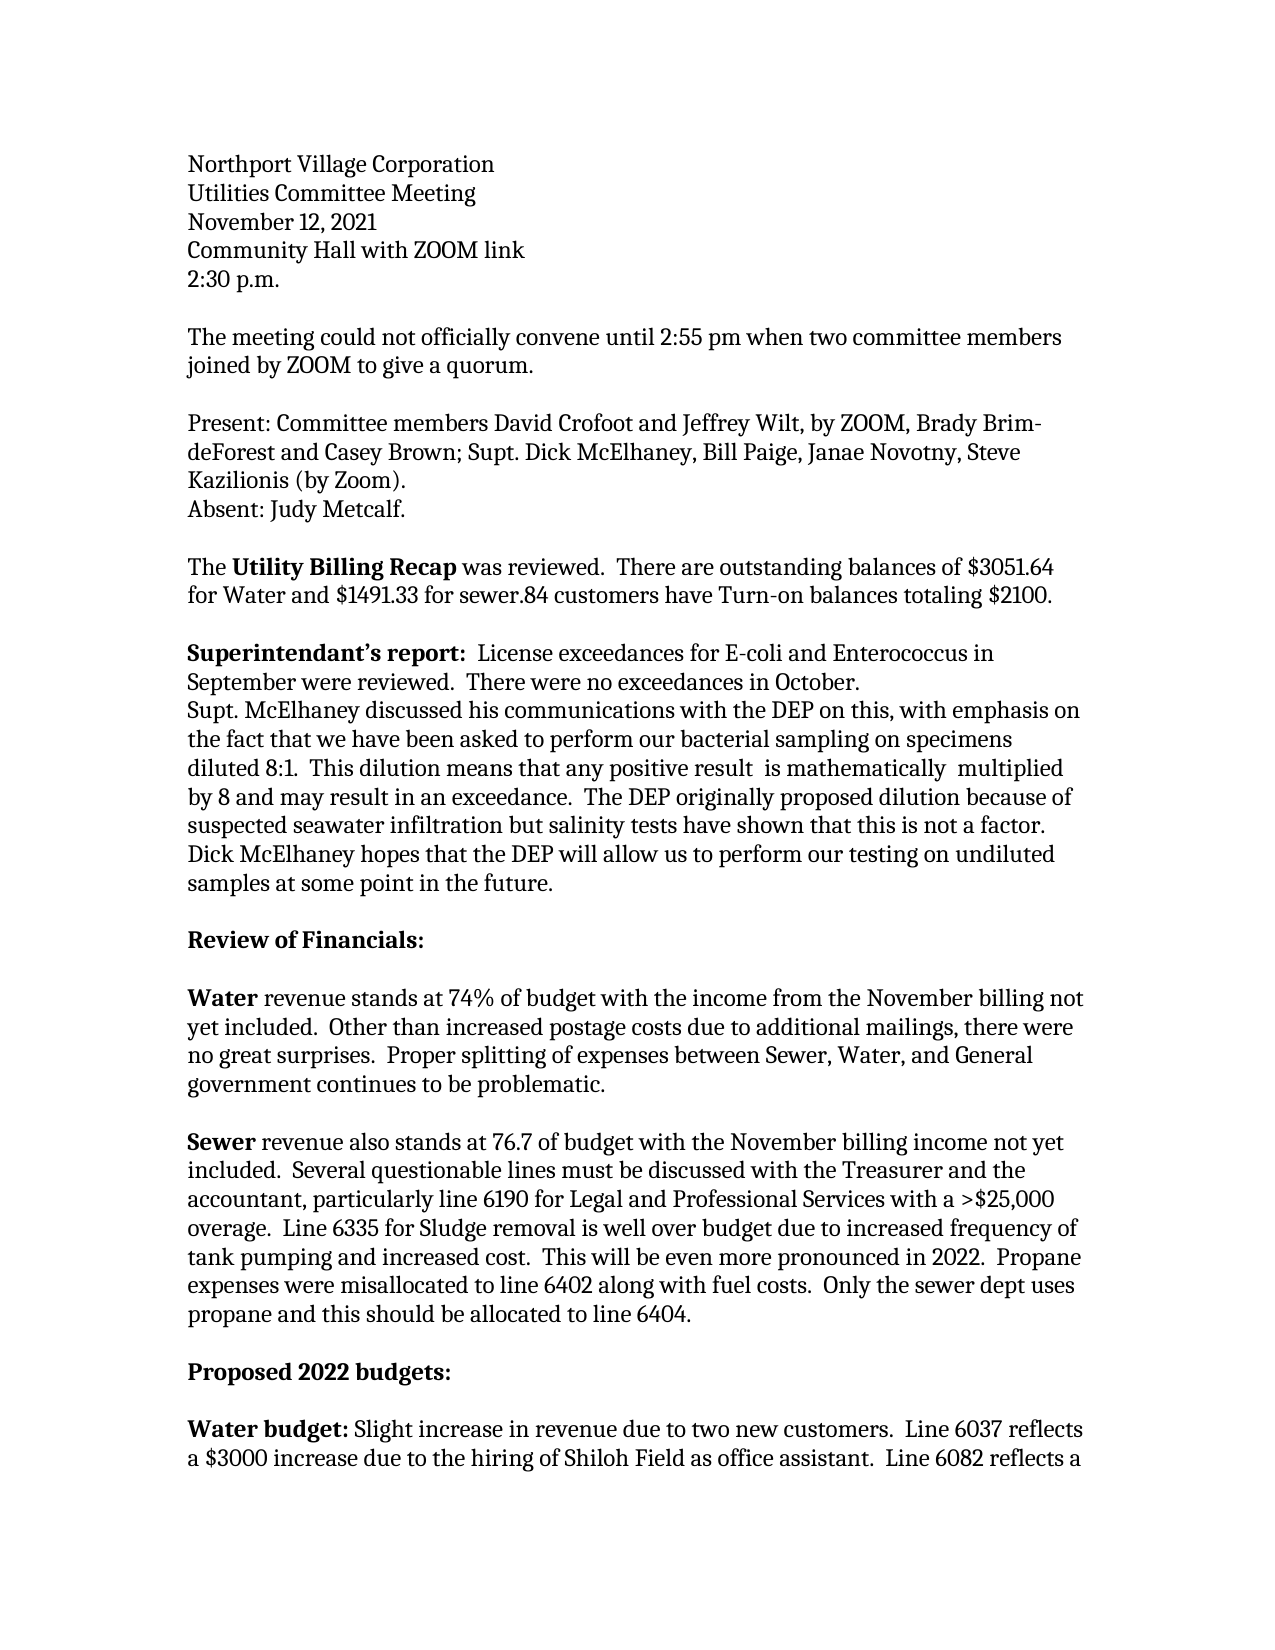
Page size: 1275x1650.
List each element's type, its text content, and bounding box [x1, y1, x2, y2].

text November 12, 2021 [187, 207, 1087, 236]
text 2:30 p.m. [187, 265, 1087, 294]
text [187, 1415, 1087, 1472]
text Present: Committee members David Crofoot and Jeffrey Wilt, by ZOOM, Brady Brim-deForest and Casey Brown; Supt. Dick McElhaney, Bill Paige, Janae Novotny, Steve Kazilionis (by Zoom). [187, 409, 1087, 495]
text Absent: Judy Metcalf. [187, 495, 1087, 524]
text Water revenue stands at 74% of budget with the income from the November billing not yet included. Other than increased postage costs due to additional mailings, there were no great surprises. Proper splitting of expenses between Sewer, Water, and General government continues to be problematic. [187, 984, 1087, 1099]
text Utilities Committee Meeting [187, 179, 1087, 207]
text Review of Financials: [187, 926, 1087, 955]
text Supt. McElhaney discussed his communications with the DEP on this, with emphasis on the fact that we have been asked to perform our bacterial sampling on specimens diluted 8:1. This dilution means that any positive result is mathematically multiplied by 8 and may result in an exceedance. The DEP originally proposed dilution because of suspected seawater infiltration but salinity tests have shown that this is not a factor. Dick McElhaney hopes that the DEP will allow us to perform our testing on undiluted samples at some point in the future. [187, 696, 1087, 897]
text The meeting could not officially convene until 2:55 pm when two committee members joined by ZOOM to give a quorum. [187, 322, 1087, 380]
text Community Hall with ZOOM link [187, 236, 1087, 265]
text Proposed 2022 budgets: [187, 1357, 1087, 1386]
text Sewer revenue also stands at 76.7 of budget with the November billing income not yet included. Several questionable lines must be discussed with the Treasurer and the accountant, particularly line 6190 for Legal and Professional Services with a >$25,000 overage. Line 6335 for Sludge removal is well over budget due to increased frequency of tank pumping and increased cost. This will be even more pronounced in 2022. Propane expenses were misallocated to line 6402 along with fuel costs. Only the sewer dept uses propane and this should be allocated to line 6404. [187, 1127, 1087, 1329]
text Northport Village Corporation [187, 150, 1087, 179]
text The Utility Billing Recap was reviewed. There are outstanding balances of $3051.64 for Water and $1491.33 for sewer.84 customers have Turn-on balances totaling $2100. [187, 552, 1087, 610]
text Superintendant’s report: License exceedances for E-coli and Enterococcus in September were reviewed. There were no exceedances in October. [187, 639, 1087, 696]
